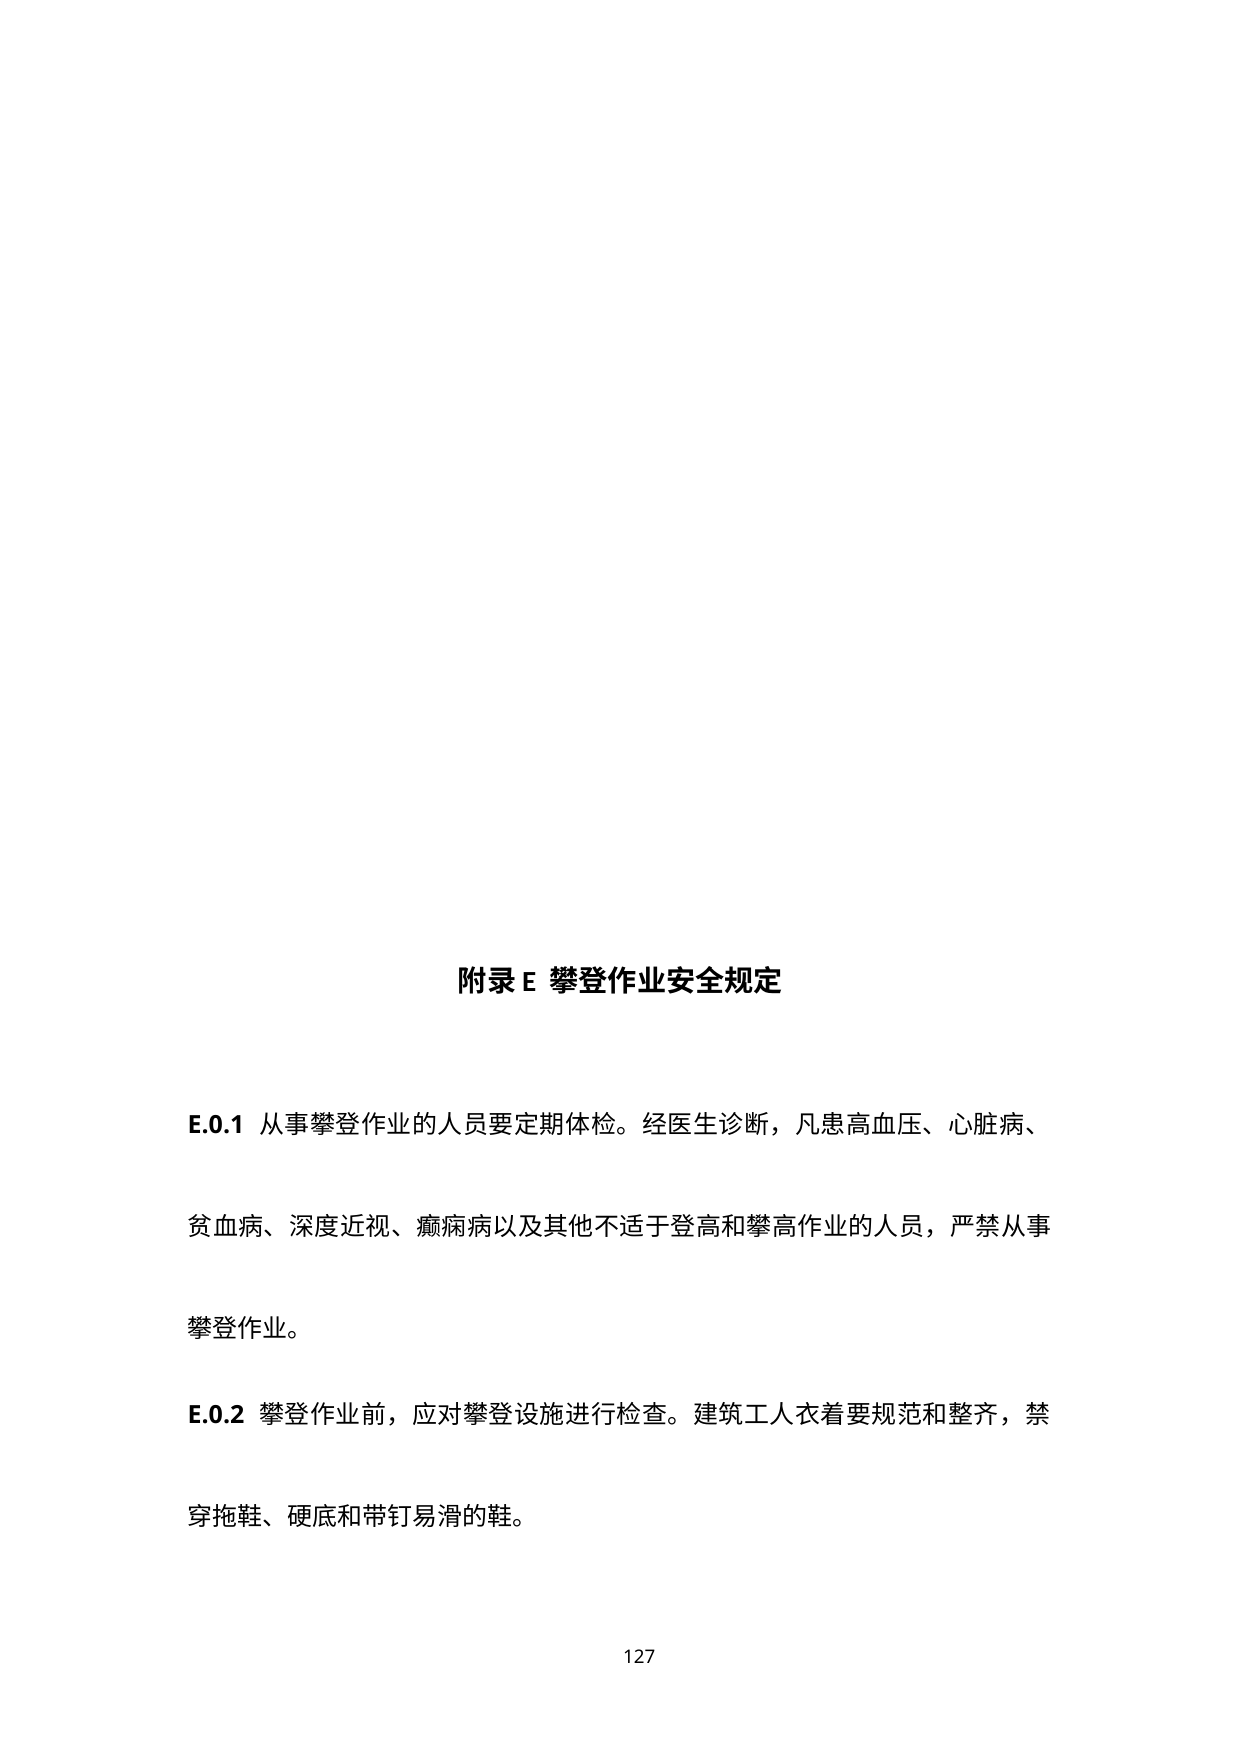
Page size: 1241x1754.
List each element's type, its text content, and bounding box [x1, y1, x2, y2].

subtitle 附录E 攀登作业安全规定 [187, 945, 1053, 1013]
text E.0.2 攀登作业前，应对攀登设施进行检查。建筑工人衣着要规范和整齐，禁穿拖鞋、硬底和带钉易滑的鞋。 [187, 1379, 1053, 1548]
text E.0.1 从事攀登作业的人员要定期体检。经医生诊断，凡患高血压、心脏病、贫血病、深度近视、癫痫病以及其他不适于登高和攀高作业的人员，严禁从事攀登作业。 [187, 1089, 1053, 1361]
